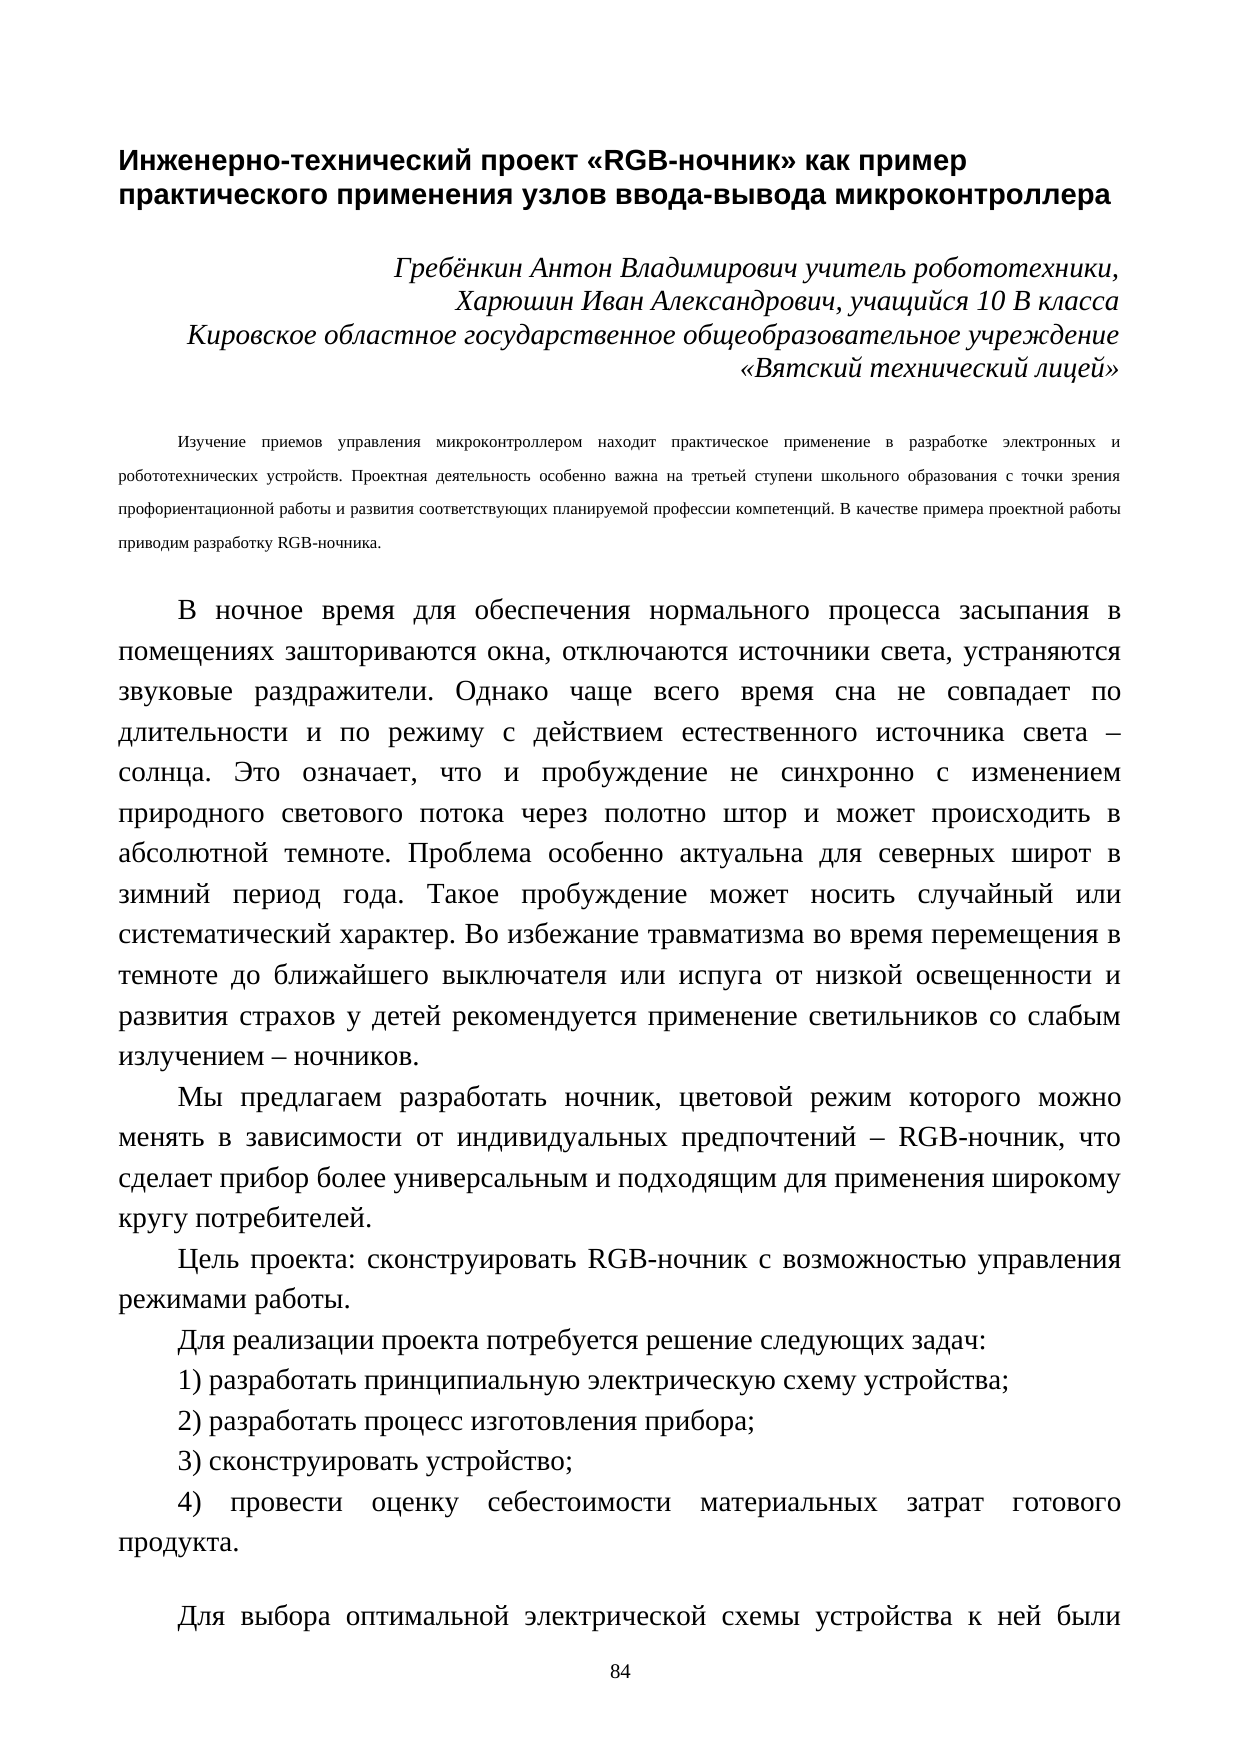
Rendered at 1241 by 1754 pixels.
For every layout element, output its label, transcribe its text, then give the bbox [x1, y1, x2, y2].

text Изучение приемов управления микроконтроллером находит практическое применение в разработке электронных и робототехнических устройств. Проектная деятельность особенно важна на третьей ступени школьного образования с точки зрения профориентационной работы и развития соответствующих планируемой профессии компетенций. В качестве примера проектной работы приводим разработку RGB-ночника. [118, 418, 1122, 552]
text «Вятский технический лицей» [118, 351, 1122, 384]
text В ночное время для обеспечения нормального процесса засыпания в помещениях зашториваются окна, отключаются источники света, устраняются звуковые раздражители. Однако чаще всего время сна не совпадает по длительности и по режиму с действием естественного источника света – солнца. Это означает, что и пробуждение не синхронно с изменением природного светового потока через полотно штор и может происходить в абсолютной темноте. Проблема особенно актуальна для северных широт в зимний период года. Такое пробуждение может носить случайный или систематический характер. Во избежание травматизма во время перемещения в темноте до ближайшего выключателя или испуга от низкой освещенности и развития страхов у детей рекомендуется применение светильников со слабым излучением – ночников. [118, 585, 1122, 1072]
text 2) разработать процесс изготовления прибора; [118, 1396, 1122, 1436]
text Харюшин Иван Александрович, учащийся 10 В класса [118, 283, 1122, 317]
text Цель проекта: сконструировать RGB-ночник с возможностью управления режимами работы. [118, 1234, 1122, 1315]
text 1) разработать принципиальную электрическую схему устройства; [118, 1355, 1122, 1396]
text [118, 1591, 1122, 1632]
text Для реализации проекта потребуется решение следующих задач: [118, 1315, 1122, 1355]
text Мы предлагаем разработать ночник, цветовой режим которого можно менять в зависимости от индивидуальных предпочтений – RGB-ночник, что сделает прибор более универсальным и подходящим для применения широкому кругу потребителей. [118, 1072, 1122, 1234]
subtitle Инженерно-технический проект «RGB-ночник» как пример практического применения узлов ввода-вывода микроконтроллера [118, 143, 1122, 210]
text Кировское областное государственное общеобразовательное учреждение [118, 317, 1122, 351]
text 3) сконструировать устройство; [118, 1436, 1122, 1477]
text 4) провести оценку себестоимости материальных затрат готового продукта. [118, 1477, 1122, 1558]
text Гребёнкин Антон Владимирович учитель робототехники, [118, 250, 1122, 283]
